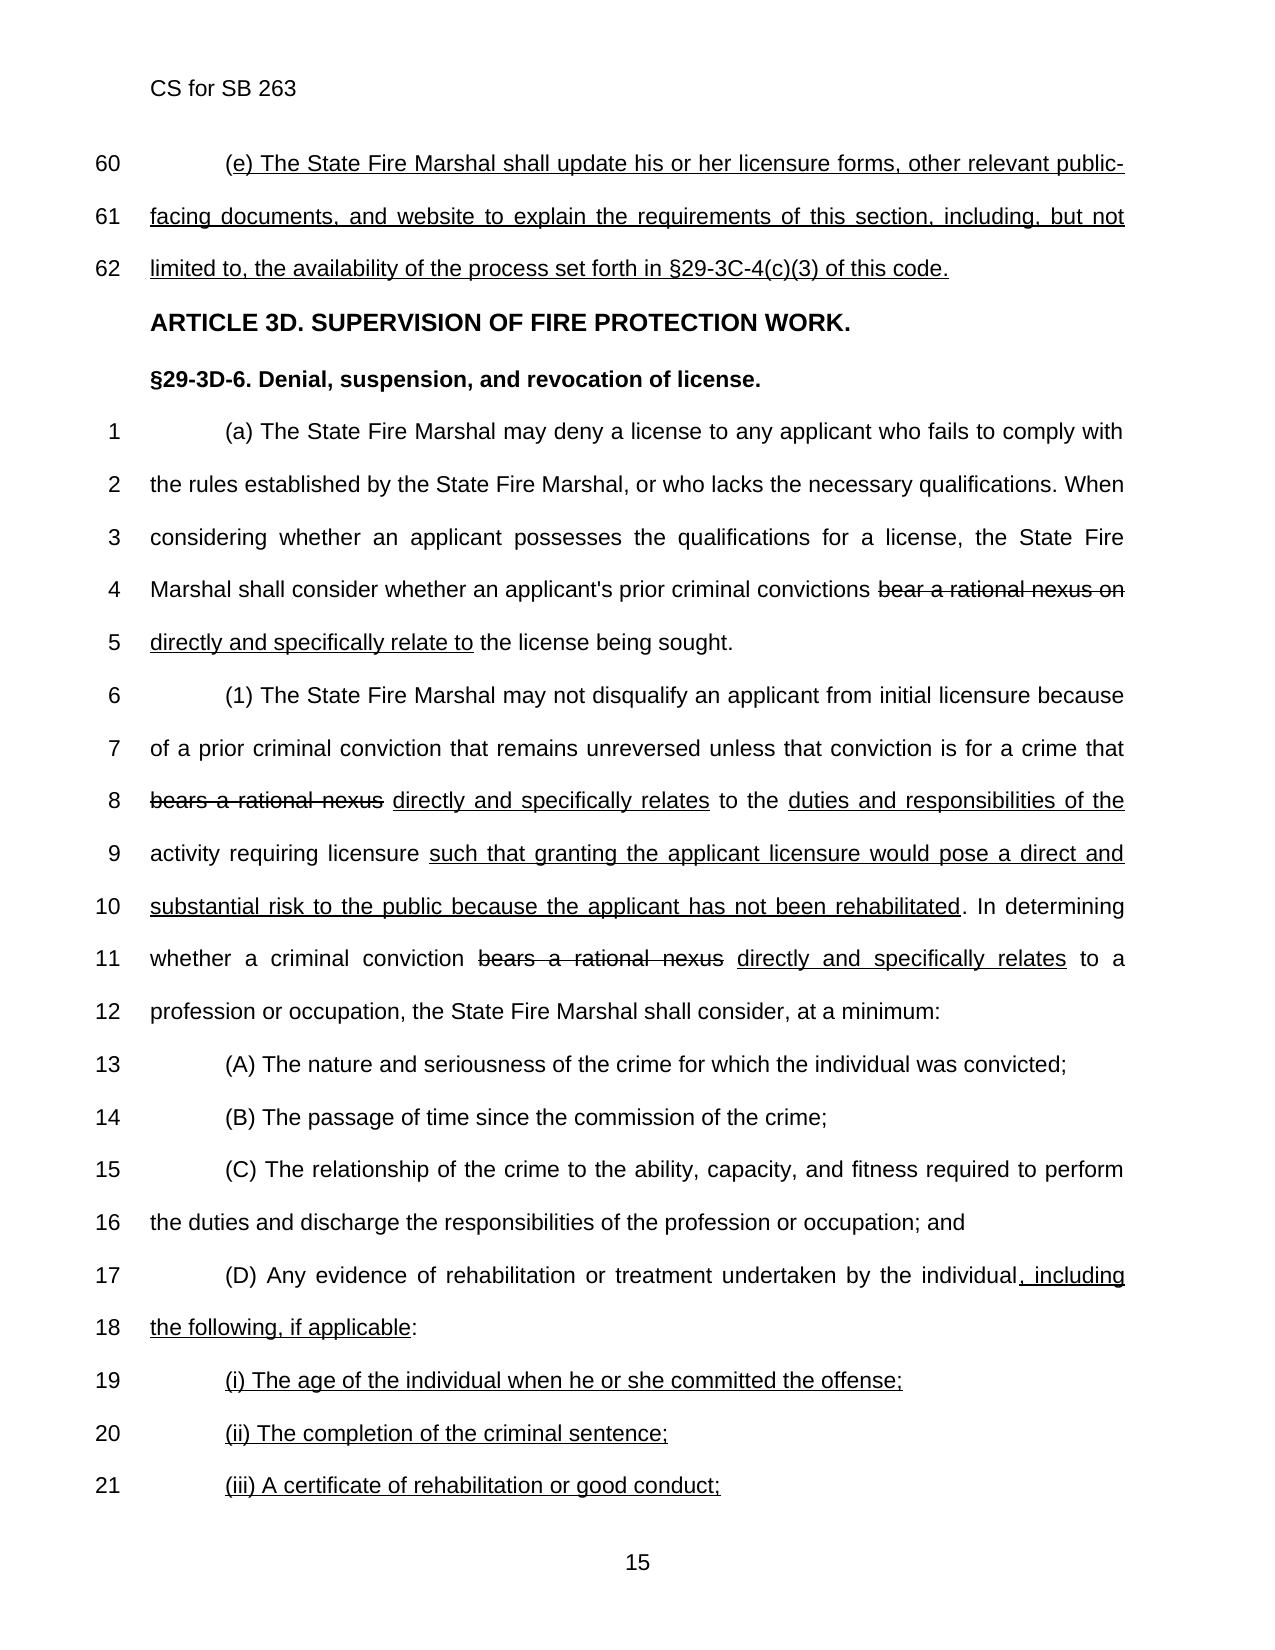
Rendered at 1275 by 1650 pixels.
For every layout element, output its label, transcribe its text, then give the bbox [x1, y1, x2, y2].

text (a) The State Fire Marshal may deny a license to any applicant who fails to comply with the rules established by the State Fire Marshal, or who lacks the necessary qualifications. When considering whether an applicant possesses the qualifications for a license, the State Fire Marshal shall consider whether an applicant's prior criminal convictions bear a rational nexus on directly and specifically relate to the license being sought. [150, 418, 1125, 656]
subtitle ARTICLE 3D. SUPERVISION OF FIRE PROTECTION WORK. [150, 308, 1125, 337]
text (C) The relationship of the crime to the ability, capacity, and fitness required to perform the duties and discharge the responsibilities of the profession or occupation; and [150, 1156, 1125, 1235]
text (e) The State Fire Marshal shall update his or her licensure forms, other relevant public-facing documents, and website to explain the requirements of this section, including, but not limited to, the availability of the process set forth in §29-3C-4(c)(3) of this code. [150, 227, 1125, 282]
text (D) Any evidence of rehabilitation or treatment undertaken by the individual, including the following, if applicable: [150, 1262, 1125, 1341]
text (ii) The completion of the criminal sentence; [150, 1420, 1125, 1446]
text (i) The age of the individual when he or she committed the offense; [150, 1367, 1125, 1393]
text (1) The State Fire Marshal may not disqualify an applicant from initial licensure because of a prior criminal conviction that remains unreversed unless that conviction is for a crime that bears a rational nexus directly and specifically relates to the duties and responsibilities of the activity requiring licensure such that granting the applicant licensure would pose a direct and substantial risk to the public because the applicant has not been rehabilitated. In determining whether a criminal conviction bears a rational nexus directly and specifically relates to a profession or occupation, the State Fire Marshal shall consider, at a minimum: [150, 682, 1125, 1024]
text (e) The State Fire Marshal shall update his or her licensure forms, other relevant public-facing documents, and website to explain the requirements of this section, including, but not limited to, the availability of the process set forth in §29-3C-4(c)(3) of this code. [150, 150, 1125, 225]
text (iii) A certificate of rehabilitation or good conduct; [150, 1472, 1125, 1499]
text (B) The passage of time since the commission of the crime; [150, 1103, 1125, 1130]
subtitle §29-3D-6. Denial, suspension, and revocation of license. [150, 366, 1125, 392]
text (A) The nature and seriousness of the crime for which the individual was convicted; [150, 1051, 1125, 1077]
